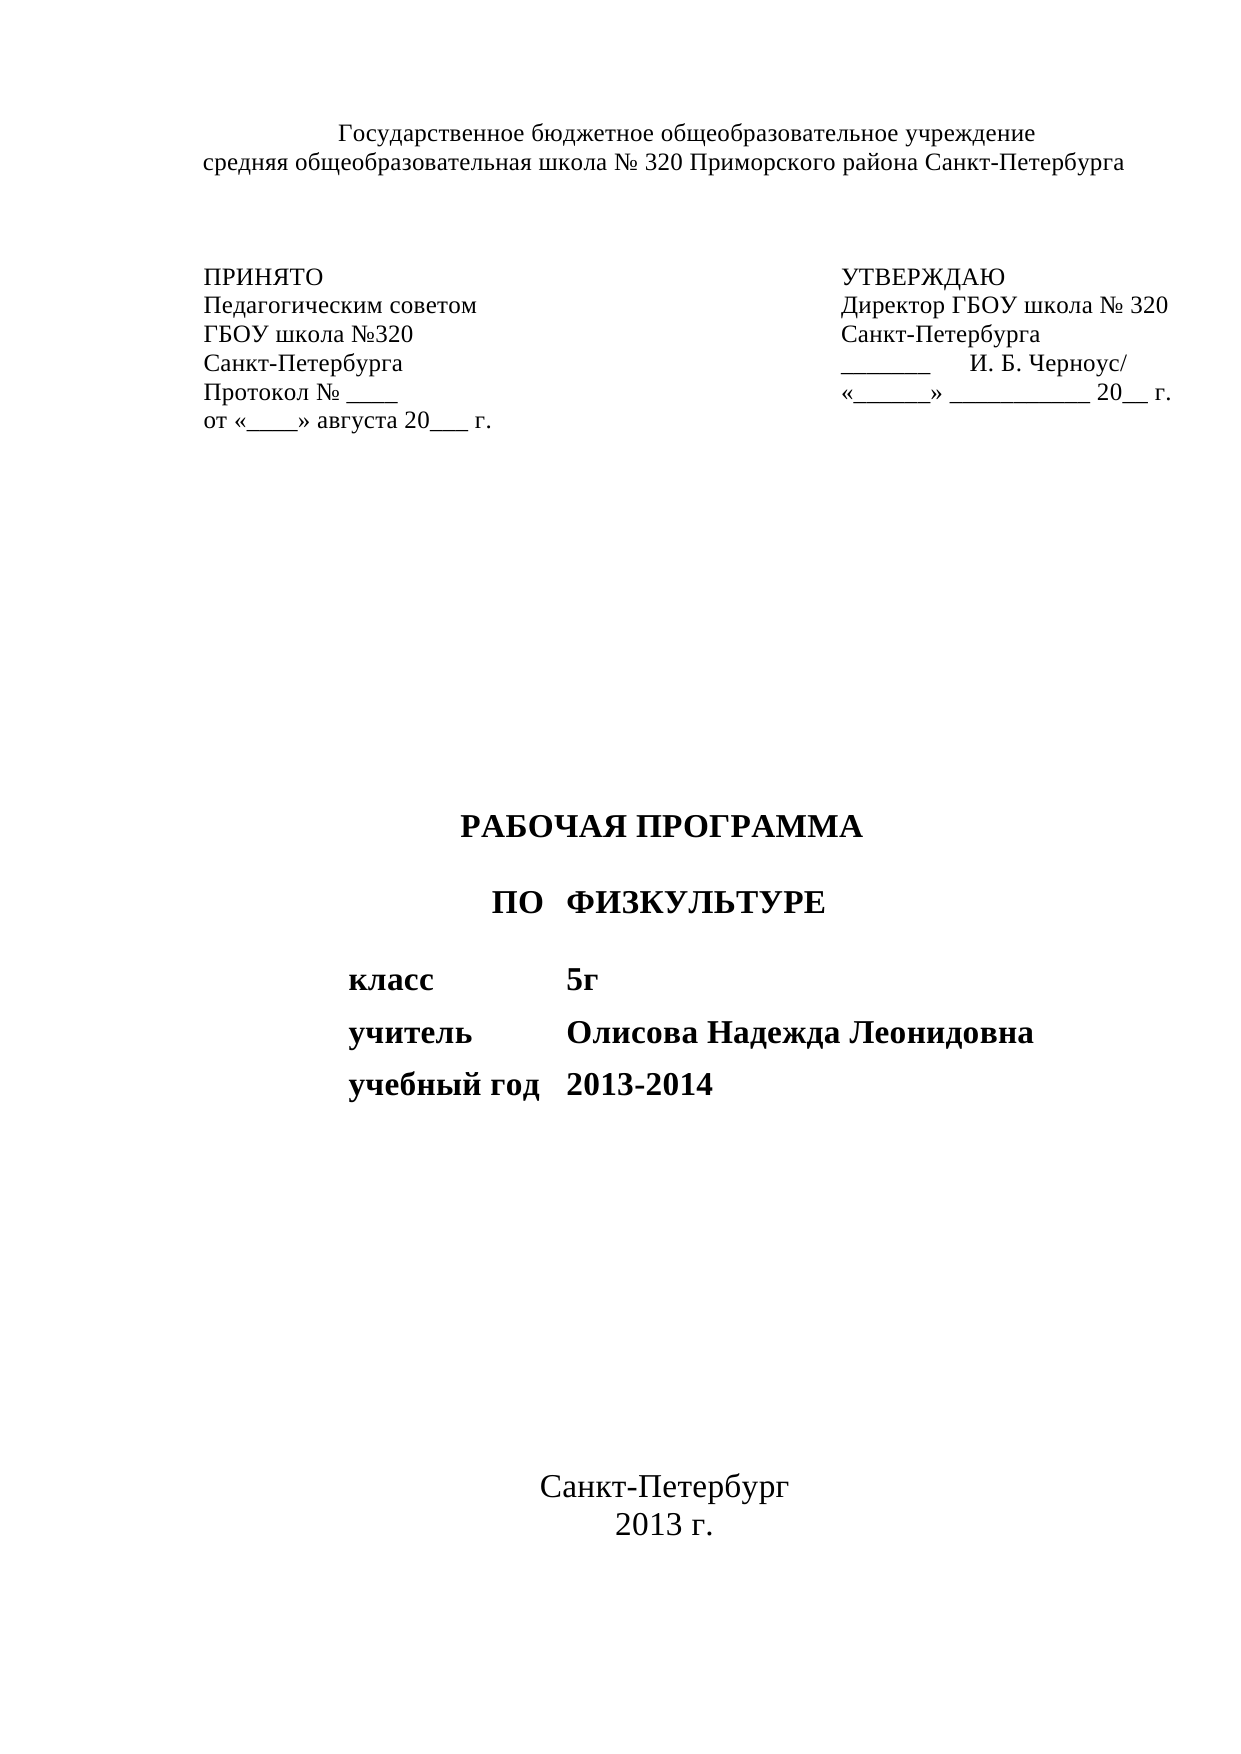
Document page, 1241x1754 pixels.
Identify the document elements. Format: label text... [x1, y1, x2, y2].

table_cell учебный год [337, 1065, 555, 1117]
table_cell 5г [555, 959, 1053, 1012]
table_cell 2013-2014 [555, 1065, 1053, 1117]
table_header УТВЕРЖДАЮ Директор ГБОУ школа № 320 Санкт-Петербурга _______ И. Б. Черноус/ «______» ___________ 20__ г. [830, 262, 1233, 522]
table_cell Олисова Надежда Леонидовна [555, 1012, 1053, 1064]
table_cell ФИЗКУЛЬТУРЕ [555, 883, 1053, 959]
table_header РАБОЧАЯ ПРОГРАММА [337, 806, 1053, 883]
text 2013 г. [177, 1504, 1152, 1543]
text Государственное бюджетное общеобразовательное учреждение [177, 118, 1152, 147]
text Санкт-Петербург [177, 1466, 1152, 1504]
table_cell ПО [337, 883, 555, 959]
text средняя общеобразовательная школа № 320 Приморского района Санкт-Петербурга [177, 147, 1152, 176]
table_header ПРИНЯТО Педагогическим советом ГБОУ школа №320 Санкт-Петербурга Протокол № ____ от «____» августа 20___ г. [192, 262, 829, 522]
table_cell учитель [337, 1012, 555, 1064]
table_cell класс [337, 959, 555, 1012]
